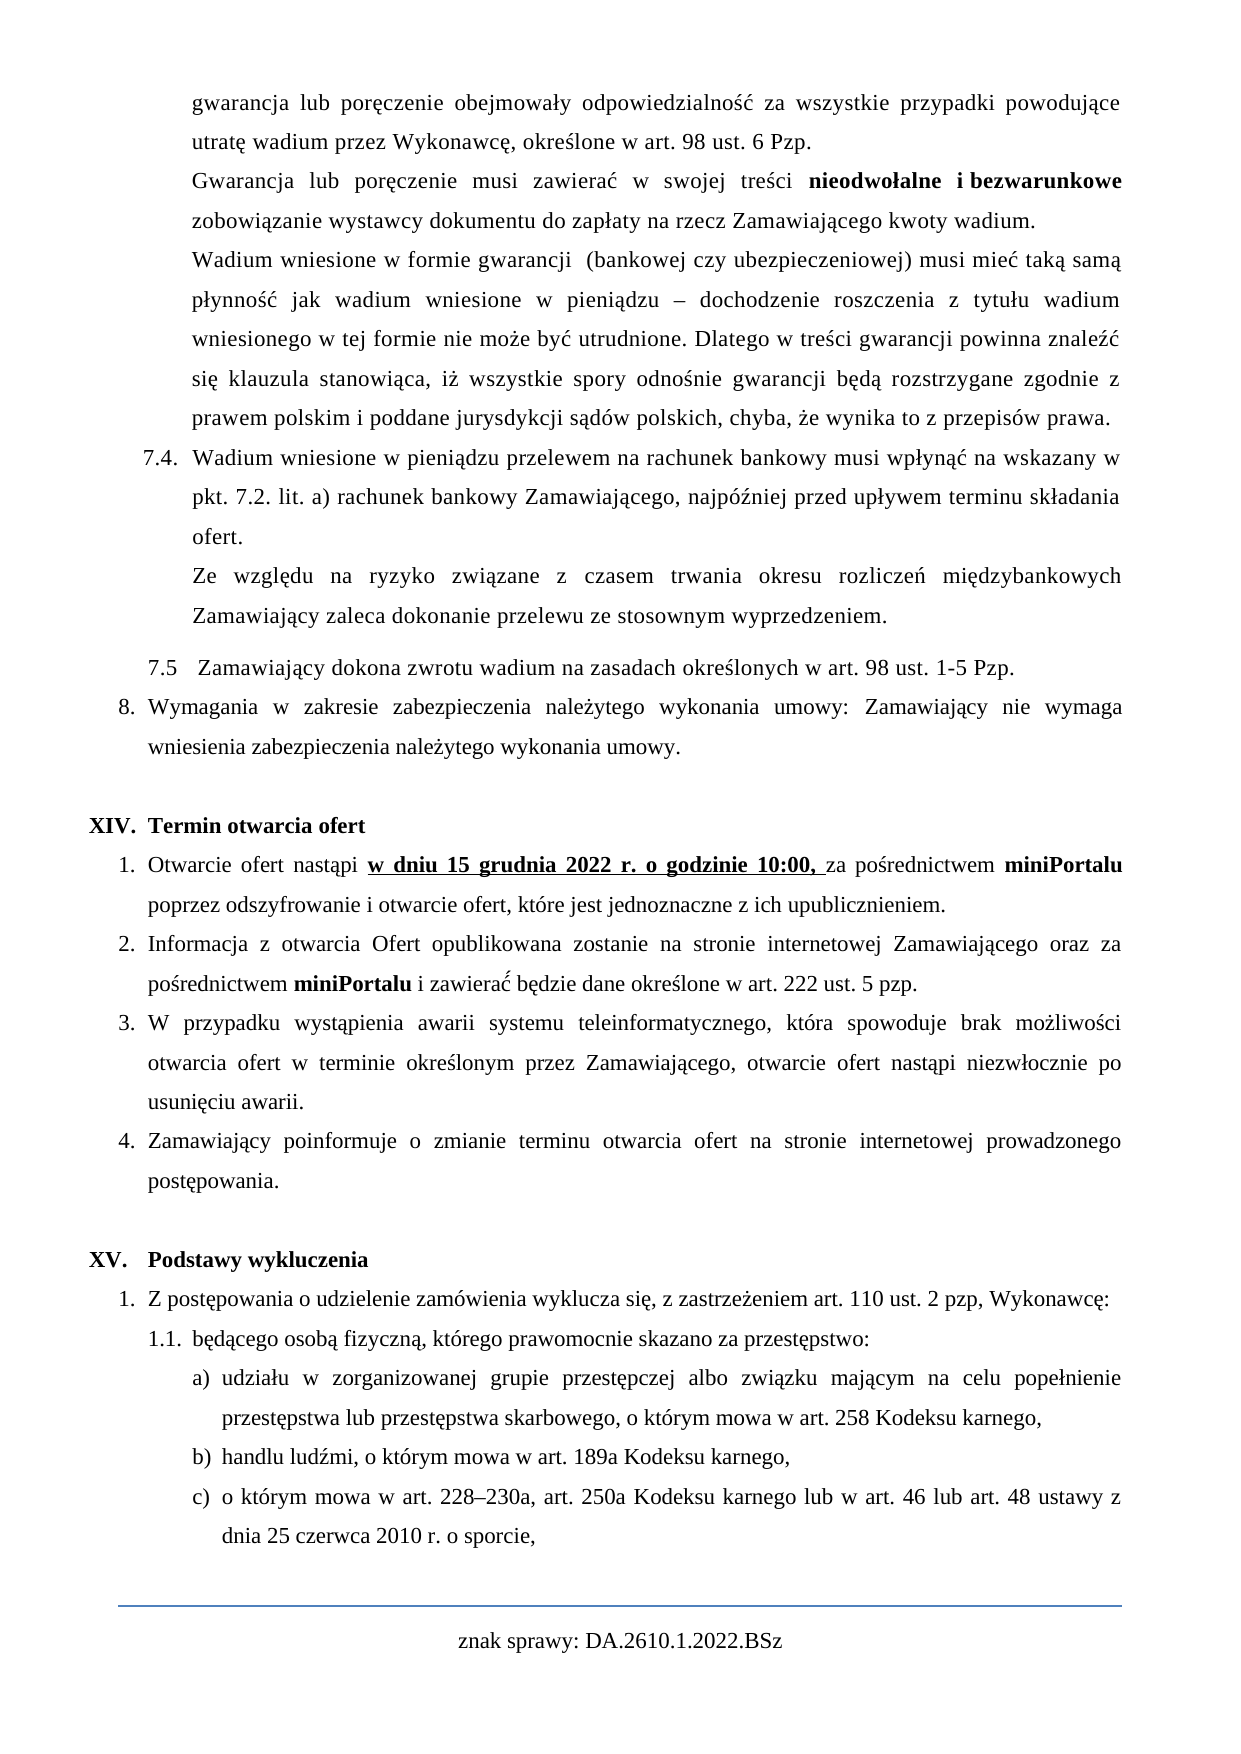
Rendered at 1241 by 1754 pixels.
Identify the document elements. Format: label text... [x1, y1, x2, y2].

list Wymagania w zakresie zabezpieczenia należytego wykonania umowy: Zamawiający nie wymaga wniesienia zabezpieczenia należytego wykonania umowy. [118, 693, 1123, 759]
list Termin otwarcia ofert [88, 812, 1122, 838]
list Zamawiający dokona zwrotu wadium na zasadach określonych w art. 98 ust. 1-5 Pzp. [148, 654, 1122, 680]
list W przypadku wystąpienia awarii systemu teleinformatycznego, która spowoduje brak możliwości otwarcia ofert w terminie określonym przez Zamawiającego, otwarcie ofert nastąpi niezwłocznie po usunięciu awarii. [118, 1009, 1123, 1114]
list Z postępowania o udzielenie zamówienia wyklucza się, z zastrzeżeniem art. 110 ust. 2 pzp, Wykonawcę: [118, 1286, 1123, 1312]
list będącego osobą fizyczną, którego prawomocnie skazano za przestępstwo: [148, 1325, 1123, 1351]
list handlu ludźmi, o którym mowa w art. 189a Kodeksu karnego, [192, 1443, 1123, 1470]
list Podstawy wykluczenia [88, 1246, 1122, 1272]
list udziału w zorganizowanej grupie przestępczej albo związku mającym na celu popełnienie przestępstwa lub przestępstwa skarbowego, o którym mowa w art. 258 Kodeksu karnego, [192, 1364, 1123, 1430]
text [192, 89, 1122, 154]
list Informacja z otwarcia Ofert opublikowana zostanie na stronie internetowej Zamawiającego oraz za pośrednictwem miniPortalu i zawierać́ będzie dane określone w art. 222 ust. 5 pzp. [118, 930, 1123, 996]
list o którym mowa w art. 228–230a, art. 250a Kodeksu karnego lub w art. 46 lub art. 48 ustawy z dnia 25 czerwca 2010 r. o sporcie, [192, 1483, 1123, 1549]
text Gwarancja lub poręczenie musi zawierać w swojej treści nieodwołalne i bezwarunkowe zobowiązanie wystawcy dokumentu do zapłaty na rzecz Zamawiającego kwoty wadium. [192, 168, 1122, 233]
text 7.4. Wadium wniesione w pieniądzu przelewem na rachunek bankowy musi wpłynąć na wskazany w pkt. 7.2. lit. a) rachunek bankowy Zamawiającego, najpóźniej przed upływem terminu składania ofert. [118, 444, 1122, 549]
text Wadium wniesione w formie gwarancji (bankowej czy ubezpieczeniowej) musi mieć taką samą płynność jak wadium wniesione w pieniądzu – dochodzenie roszczenia z tytułu wadium wniesionego w tej formie nie może być utrudnione. Dlatego w treści gwarancji powinna znaleźć się klauzula stanowiąca, iż wszystkie spory odnośnie gwarancji będą rozstrzygane zgodnie z prawem polskim i poddane jurysdykcji sądów polskich, chyba, że wynika to z przepisów prawa. [192, 247, 1122, 431]
list Zamawiający poinformuje o zmianie terminu otwarcia ofert na stronie internetowej prowadzonego postępowania. [118, 1128, 1123, 1193]
text Ze względu na ryzyko związane z czasem trwania okresu rozliczeń międzybankowych Zamawiający zaleca dokonanie przelewu ze stosownym wyprzedzeniem. [192, 562, 1122, 628]
list Otwarcie ofert nastąpi w dniu 15 grudnia 2022 r. o godzinie 10:00, za pośrednictwem miniPortalu poprzez odszyfrowanie i otwarcie ofert, które jest jednoznaczne z ich upublicznieniem. [118, 851, 1123, 917]
